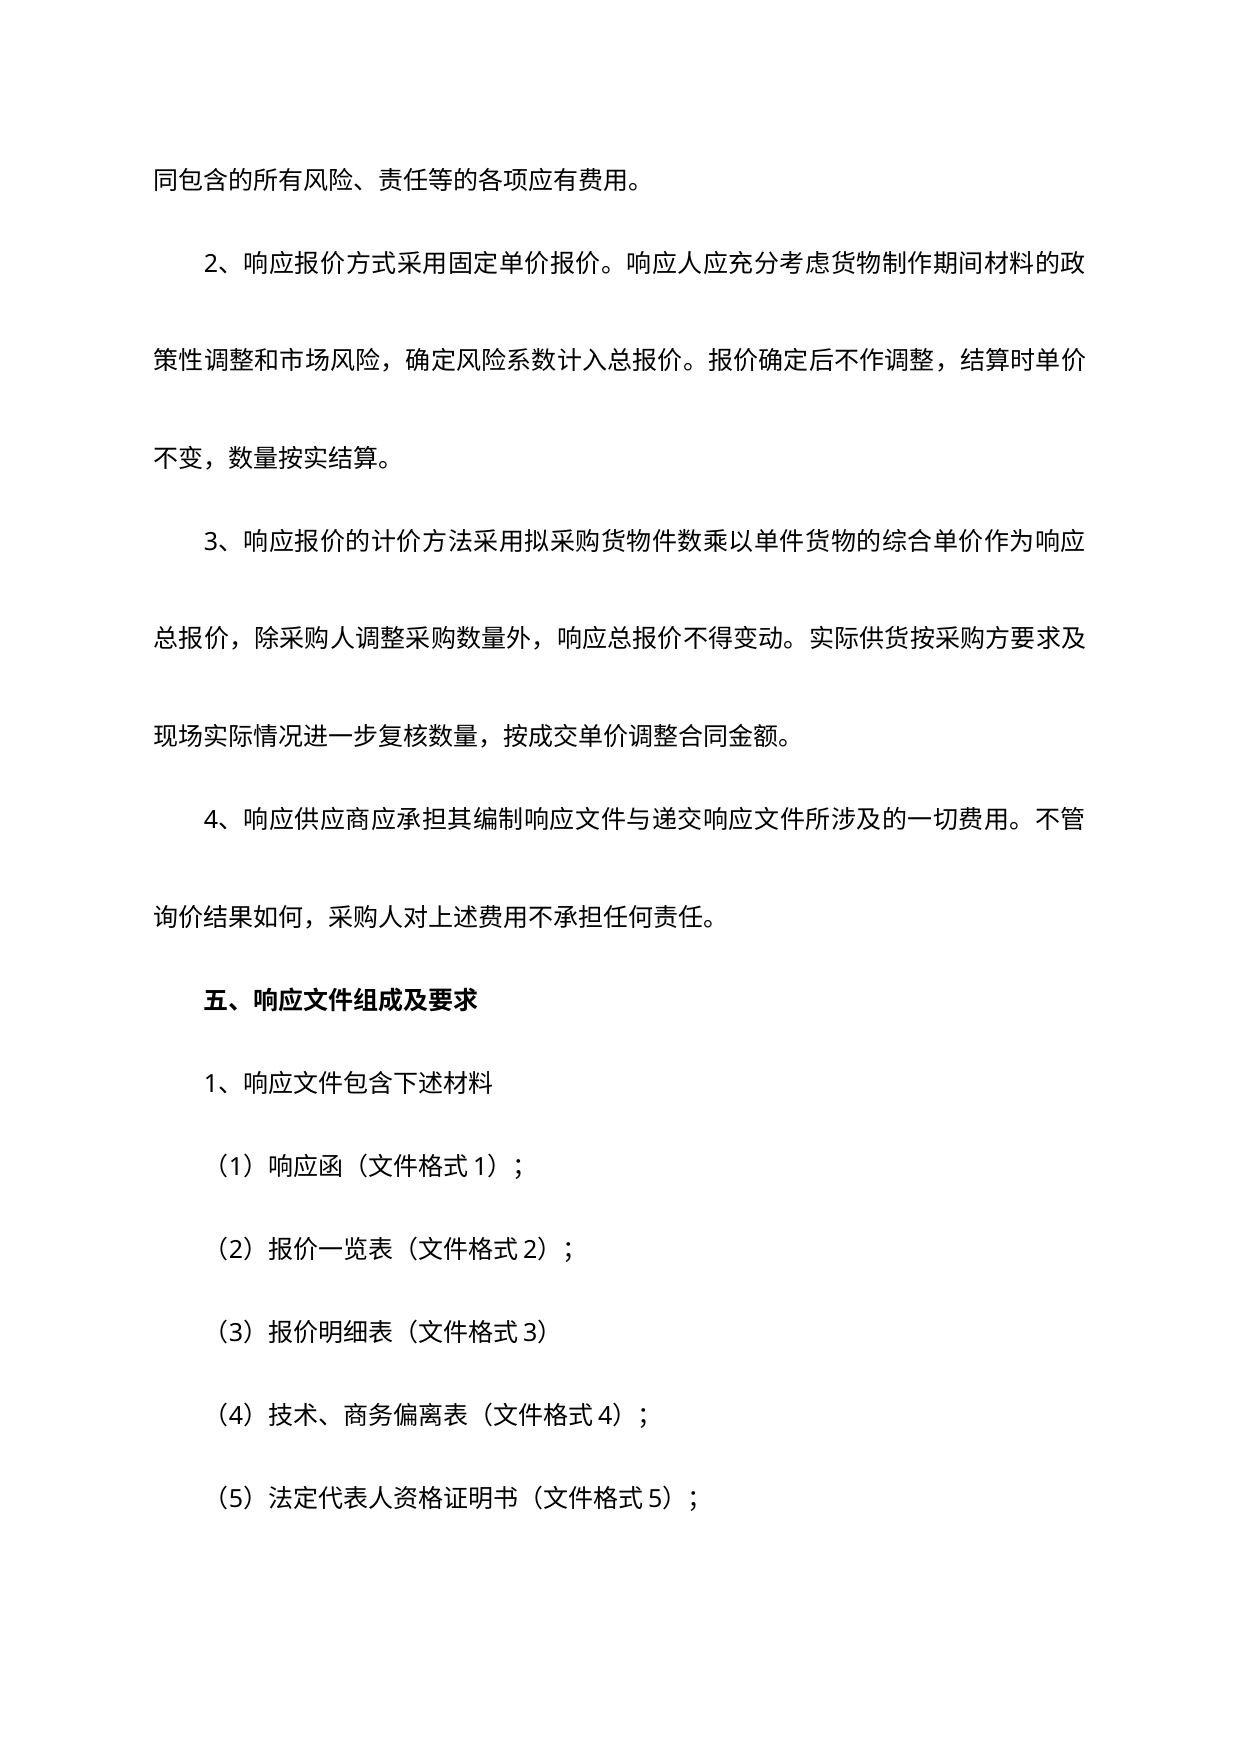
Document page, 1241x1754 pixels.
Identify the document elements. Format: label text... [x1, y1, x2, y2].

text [153, 146, 1087, 211]
text 五、响应文件组成及要求 [153, 966, 1087, 1031]
text 4、响应供应商应承担其编制响应文件与递交响应文件所涉及的一切费用。不管询价结果如何，采购人对上述费用不承担任何责任。 [153, 785, 1087, 948]
text 2、响应报价方式采用固定单价报价。响应人应充分考虑货物制作期间材料的政策性调整和市场风险，确定风险系数计入总报价。报价确定后不作调整，结算时单价不变，数量按实结算。 [153, 229, 1087, 489]
text （5）法定代表人资格证明书（文件格式5）； [153, 1464, 1087, 1529]
text （3）报价明细表（文件格式3） [153, 1298, 1087, 1363]
text 1、响应文件包含下述材料 [153, 1049, 1087, 1114]
text （4）技术、商务偏离表（文件格式4）； [153, 1381, 1087, 1446]
text 3、响应报价的计价方法采用拟采购货物件数乘以单件货物的综合单价作为响应总报价，除采购人调整采购数量外，响应总报价不得变动。实际供货按采购方要求及现场实际情况进一步复核数量，按成交单价调整合同金额。 [153, 507, 1087, 767]
text （1）响应函（文件格式1）； [153, 1132, 1087, 1197]
text （2）报价一览表（文件格式2）； [153, 1215, 1087, 1280]
